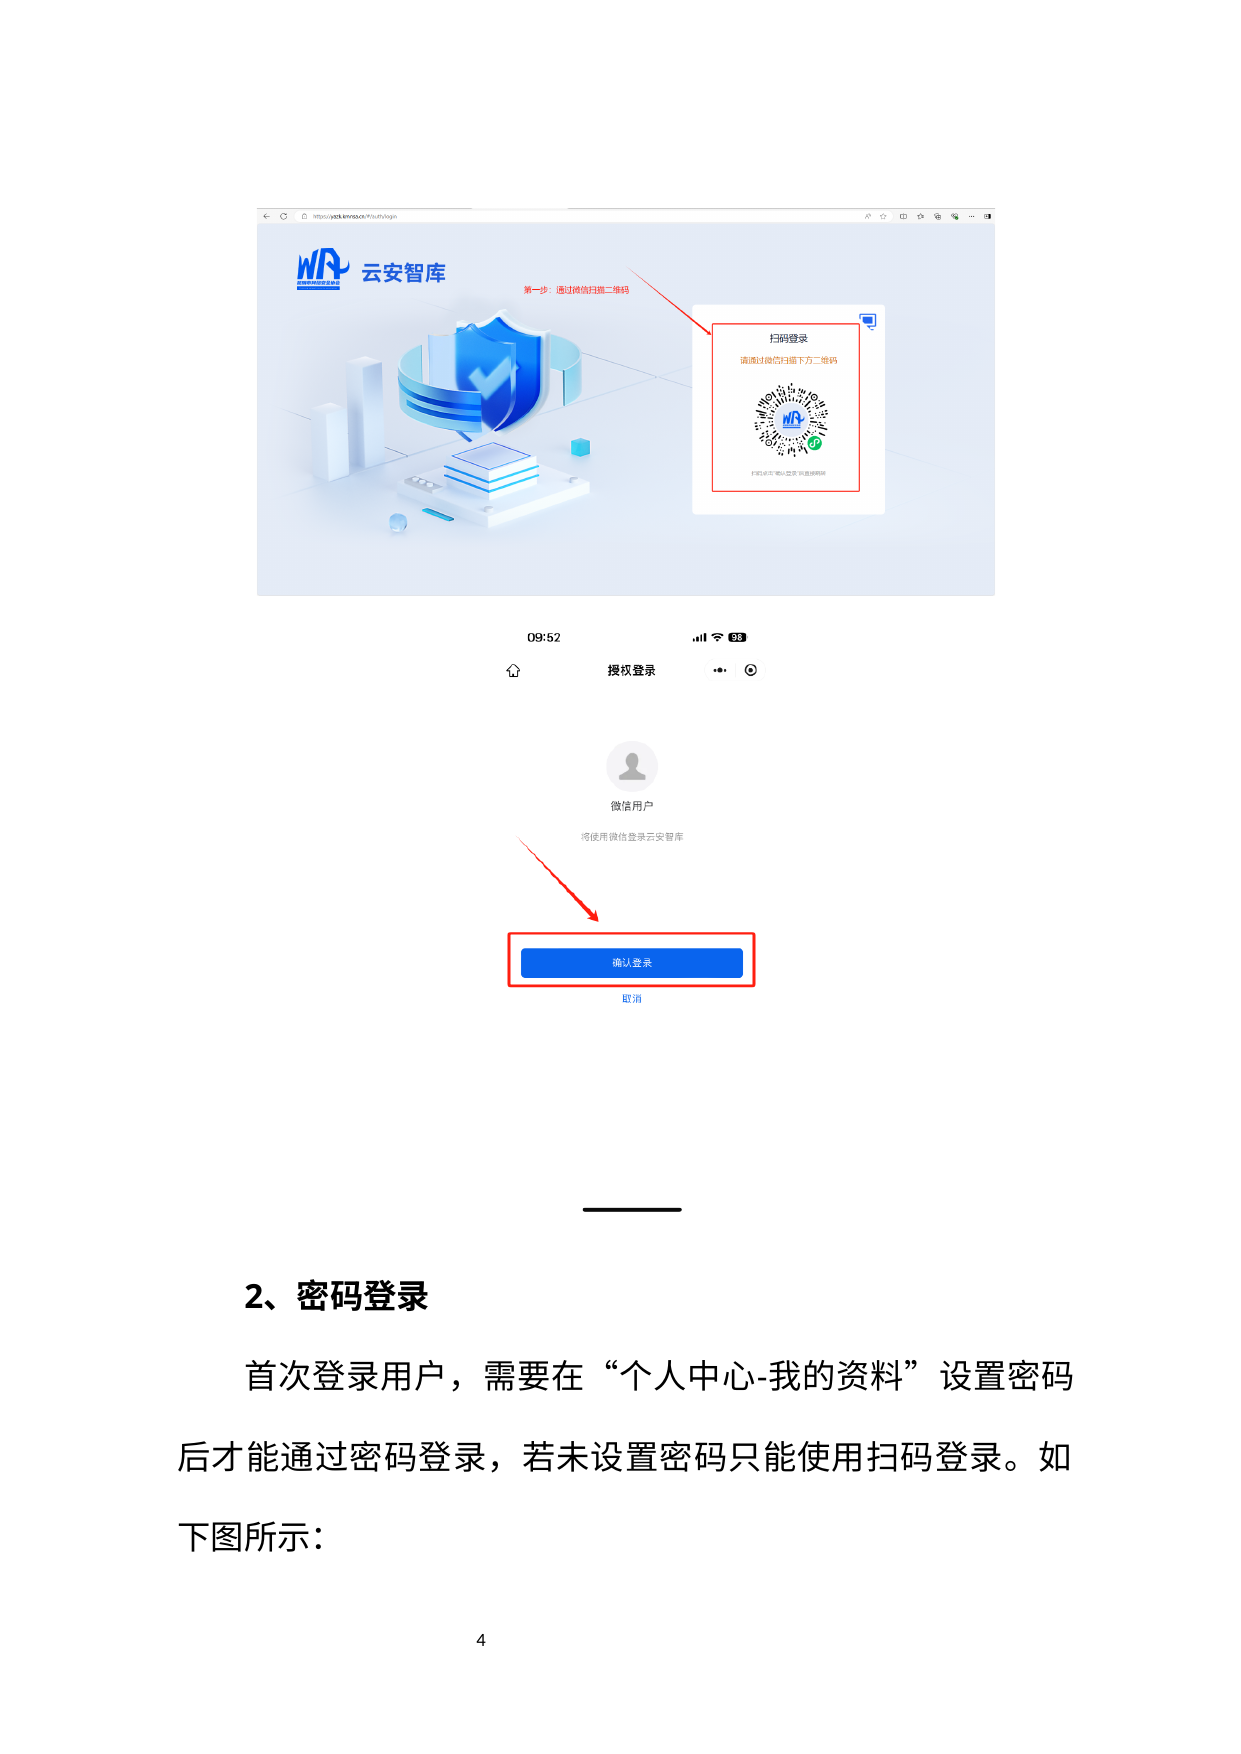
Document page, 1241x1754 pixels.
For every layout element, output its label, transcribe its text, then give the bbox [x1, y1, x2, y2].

list 首次登录用户，需要在“个人中心-我的资料”设置密码后才能通过密码登录，若未设置密码只能使用扫码登录。如下图所示： [177, 1334, 1075, 1575]
picture [256, 208, 996, 596]
list 密码登录 [177, 1253, 1075, 1334]
picture [464, 610, 788, 1215]
